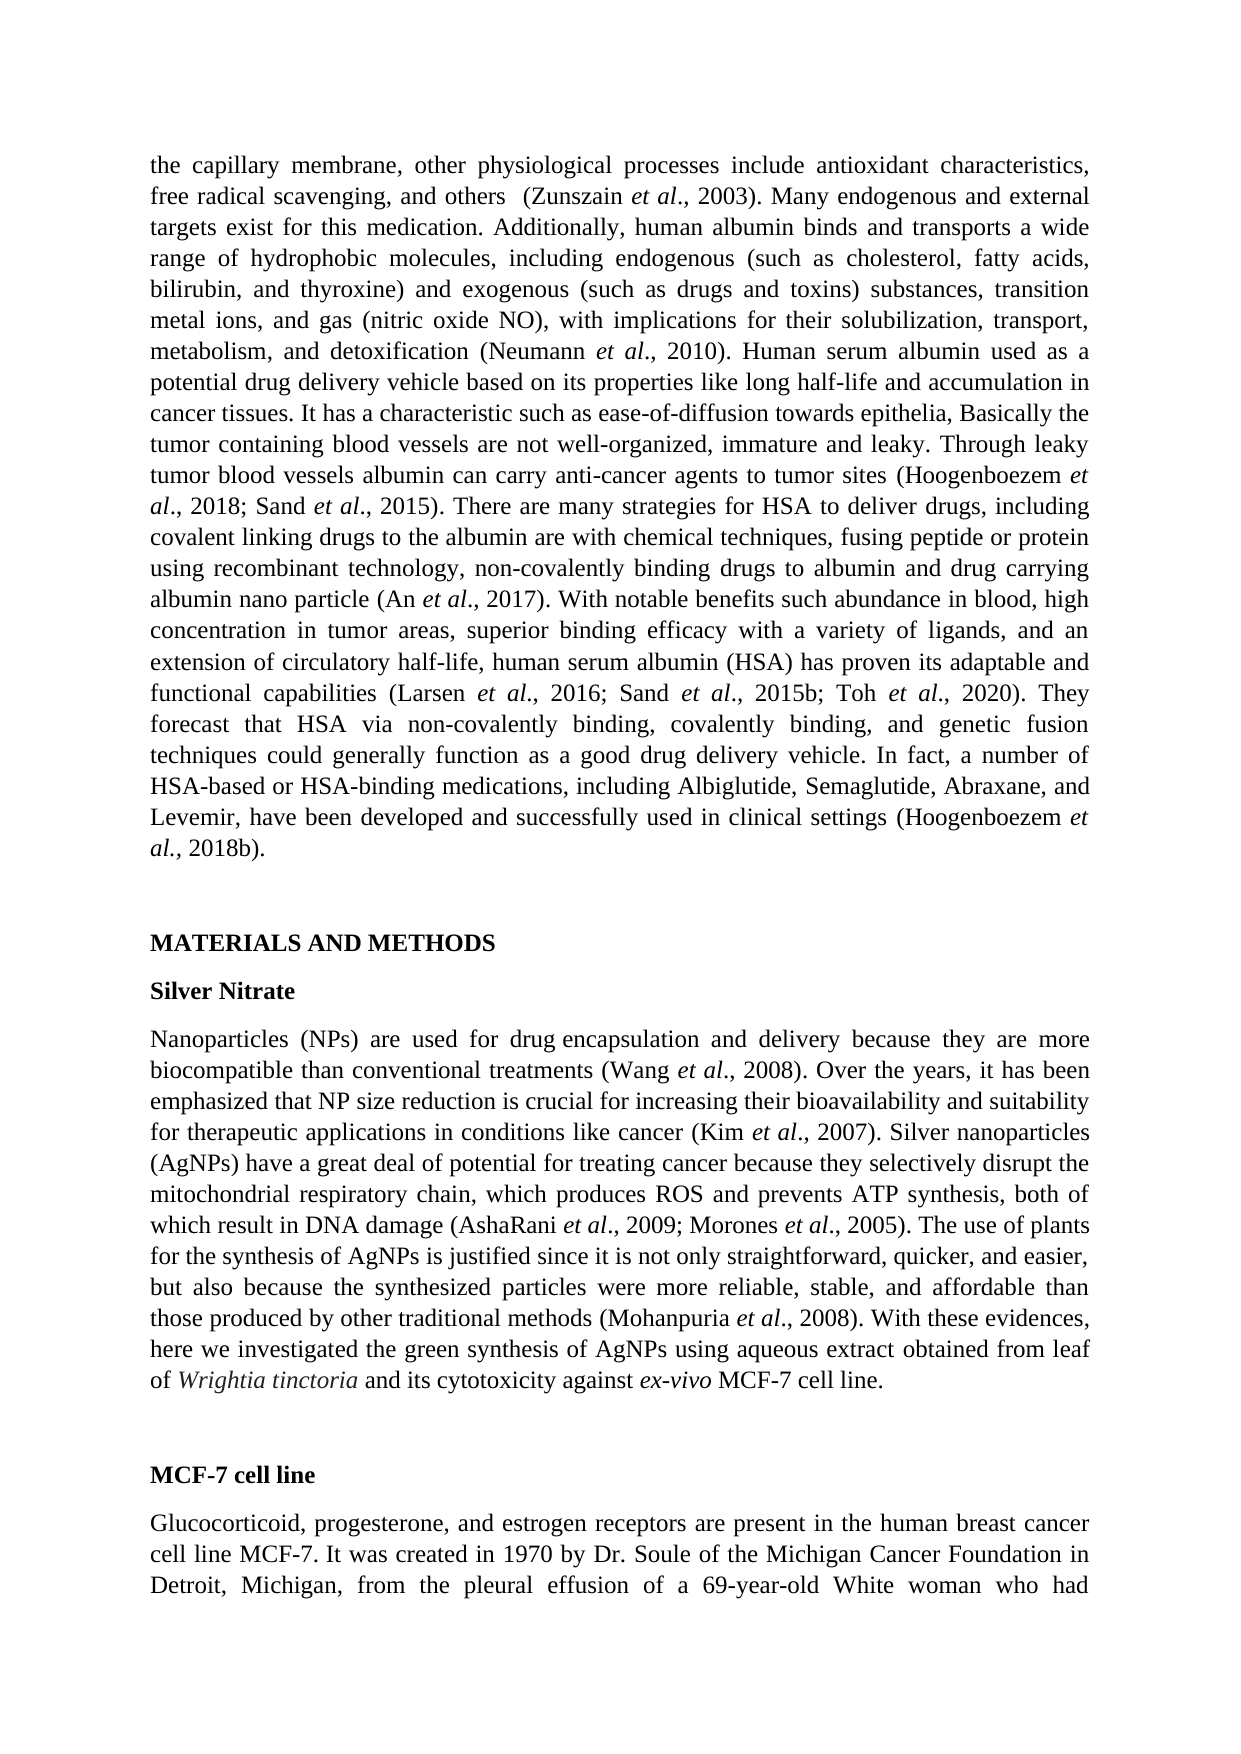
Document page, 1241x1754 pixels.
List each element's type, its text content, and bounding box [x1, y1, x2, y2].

text MATERIALS AND METHODS [150, 928, 1090, 957]
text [150, 150, 1090, 862]
text Nanoparticles (NPs) are used for drug encapsulation and delivery because they are more biocompatible than conventional treatments. Over the years, it has been emphasized that NP size reduction is crucial for increasing their bioavailability and suitability for therapeutic applications in conditions like cancer. Silver nanoparticles (AgNPs) have a great deal of potential for treating cancer because they selectively disrupt the mitochondrial respiratory chain, which produces ROS and prevents ATP synthesis, both of which result in DNA damage. The use of plants for the synthesis of AgNPs is justified since it is not only straightforward, quicker, and easier, but also because the synthesized particles were more reliable, stable, and affordable than those produced by other traditional methods. With these evidences, here we investigated the green synthesis of AgNPs using aqueous extract obtained from leaf of Wrightia tinctoria and its cytotoxicity against ex-vivo MCF-7 cell line. [150, 1024, 1090, 1394]
text MCF-7 cell line [150, 1461, 1090, 1489]
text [150, 1508, 1090, 1599]
text Silver Nitrate [150, 976, 1090, 1005]
